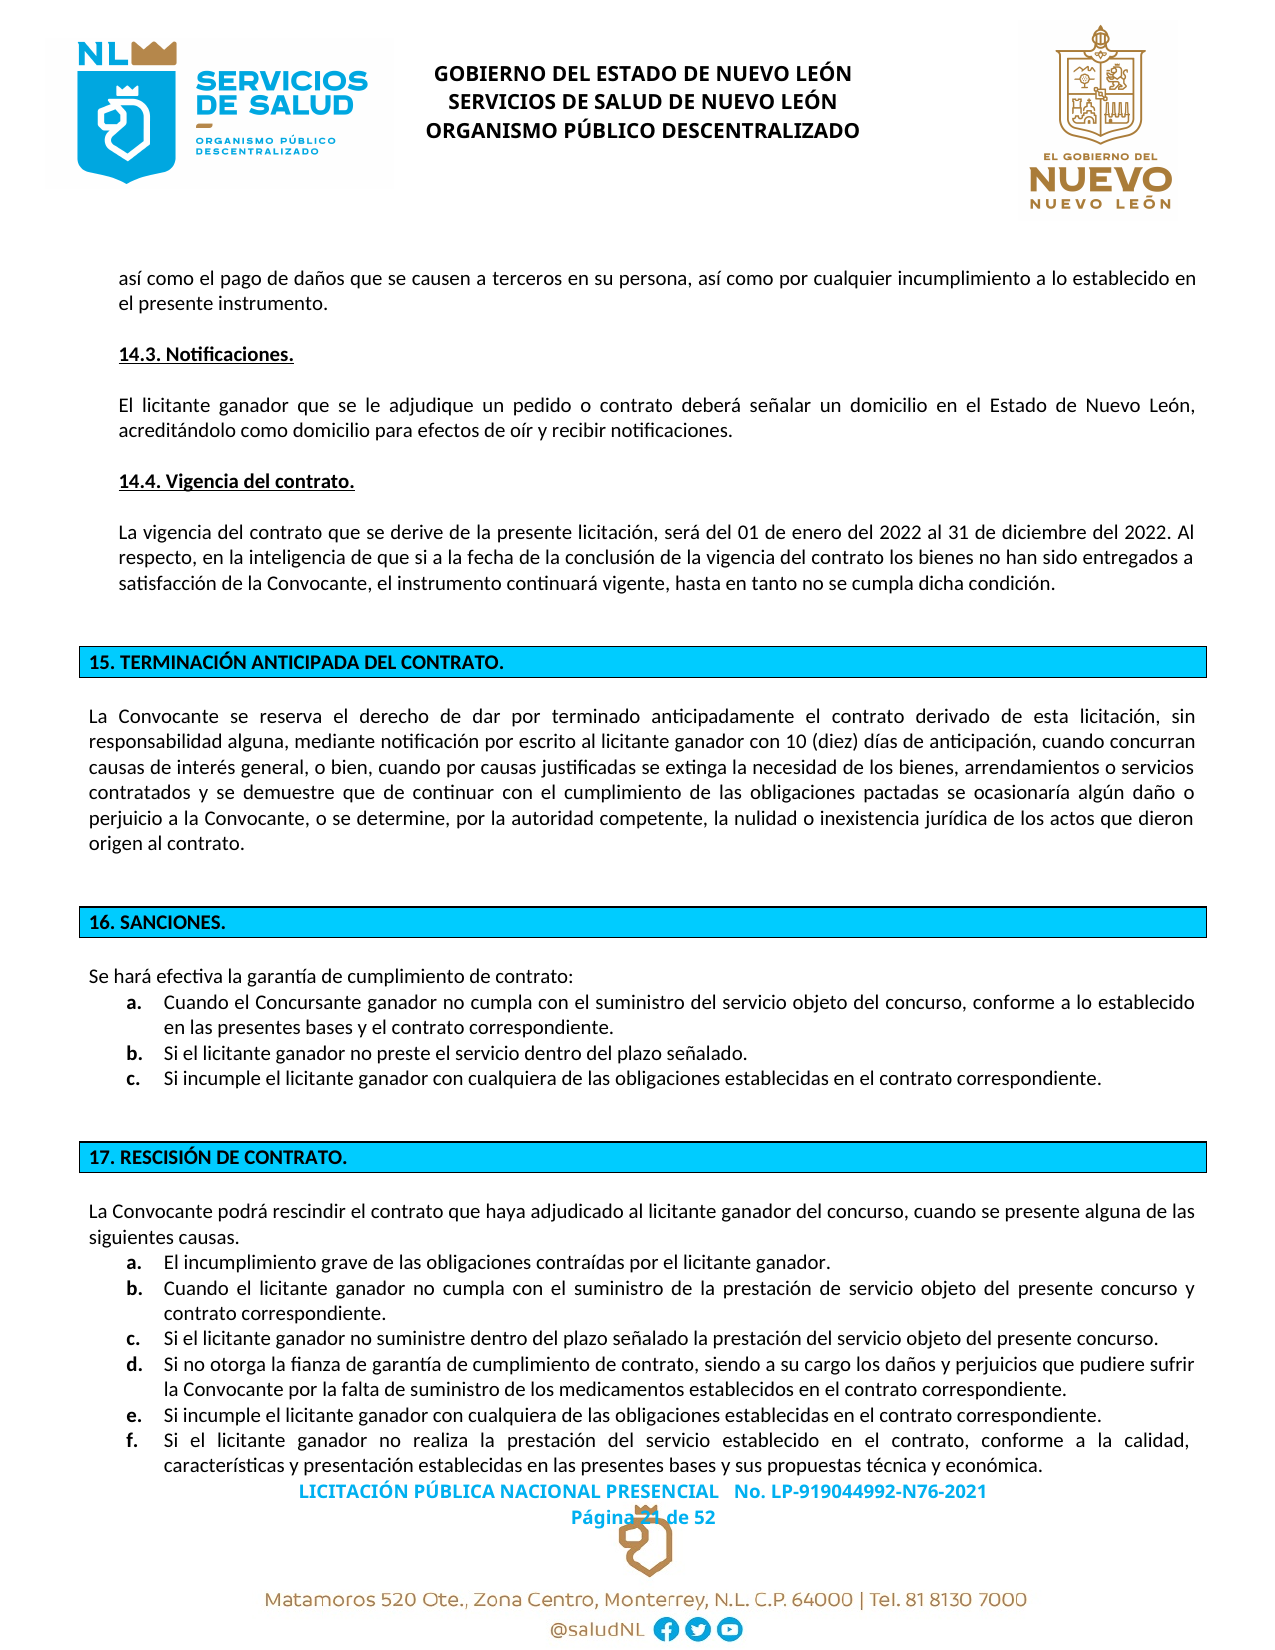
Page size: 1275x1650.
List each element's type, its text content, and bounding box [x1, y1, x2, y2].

text 17. RESCISIÓN DE CONTRATO. [80, 1143, 1206, 1172]
text La vigencia del contrato que se derive de la presente licitación, será del 01 de enero del 2022 al 31 de diciembre del 2022. Al respecto, en la inteligencia de que si a la fecha de la conclusión de la vigencia del contrato los bienes no han sido entregados a satisfacción de la Convocante, el instrumento continuará vigente, hasta en tanto no se cumpla dicha condición. [118, 519, 1197, 595]
picture [304, 1487, 311, 1495]
text 15. TERMINACIÓN ANTICIPADA DEL CONTRATO. [80, 647, 1206, 677]
picture [681, 1487, 690, 1496]
picture [45, 38, 394, 189]
list Si incumple el licitante ganador con cualquiera de las obligaciones establecidas en el contrato correspondiente. [126, 1402, 1197, 1427]
text Se hará efectiva la garantía de cumplimiento de contrato: [89, 963, 1197, 989]
list Si el licitante ganador no suministre dentro del plazo señalado la prestación del servicio objeto del presente concurso. [126, 1326, 1197, 1351]
text El licitante ganador que se le adjudique un pedido o contrato deberá señalar un domicilio en el Estado de Nuevo León, acreditándolo como domicilio para efectos de oír y recibir notificaciones. [118, 392, 1197, 443]
picture [457, 1487, 464, 1495]
picture [1018, 20, 1178, 221]
picture [4, 1487, 1275, 1650]
picture [552, 1487, 557, 1495]
list Si no otorga la fianza de garantía de cumplimiento de contrato, siendo a su cargo los daños y perjuicios que pudiere sufrir la Convocante por la falta de suministro de los medicamentos establecidos en el contrato correspondiente. [126, 1351, 1197, 1402]
list Si incumple el licitante ganador con cualquiera de las obligaciones establecidas en el contrato correspondiente. [126, 1065, 1197, 1091]
list Cuando el Concursante ganador no cumpla con el suministro del servicio objeto del concurso, conforme a lo establecido en las presentes bases y el contrato correspondiente. [126, 989, 1197, 1040]
picture [321, 1487, 330, 1496]
picture [383, 1488, 389, 1495]
text La Convocante podrá rescindir el contrato que haya adjudicado al licitante ganador del concurso, cuando se presente alguna de las siguientes causas. [89, 1198, 1197, 1249]
text La Convocante se reserva el derecho de dar por terminado anticipadamente el contrato derivado de esta licitación, sin responsabilidad alguna, mediante notificación por escrito al licitante ganador con 10 (diez) días de anticipación, cuando concurran causas de interés general, o bien, cuando por causas justificadas se extinga la necesidad de los bienes, arrendamientos o servicios contratados y se demuestre que de continuar con el cumplimiento de las obligaciones pactadas se ocasionaría algún daño o perjuicio a la Convocante, o se determine, por la autoridad competente, la nulidad o inexistencia jurídica de los actos que dieron origen al contrato. [89, 703, 1197, 856]
list Si el licitante ganador no realiza la prestación del servicio establecido en el contrato, conforme a la calidad, características y presentación establecidas en las presentes bases y sus propuestas técnica y económica. [126, 1427, 1192, 1478]
text 16. SANCIONES. [80, 908, 1206, 937]
list Si el licitante ganador no preste el servicio dentro del plazo señalado. [126, 1040, 1197, 1065]
picture [364, 1487, 373, 1495]
list Cuando el licitante ganador no cumpla con el suministro de la prestación de servicio objeto del presente concurso y contrato correspondiente. [126, 1275, 1197, 1326]
text 14.3. Notificaciones. [118, 341, 1197, 366]
text 14.4. Vigencia del contrato. [118, 468, 1197, 493]
list El incumplimiento grave de las obligaciones contraídas por el licitante ganador. [126, 1249, 1197, 1275]
